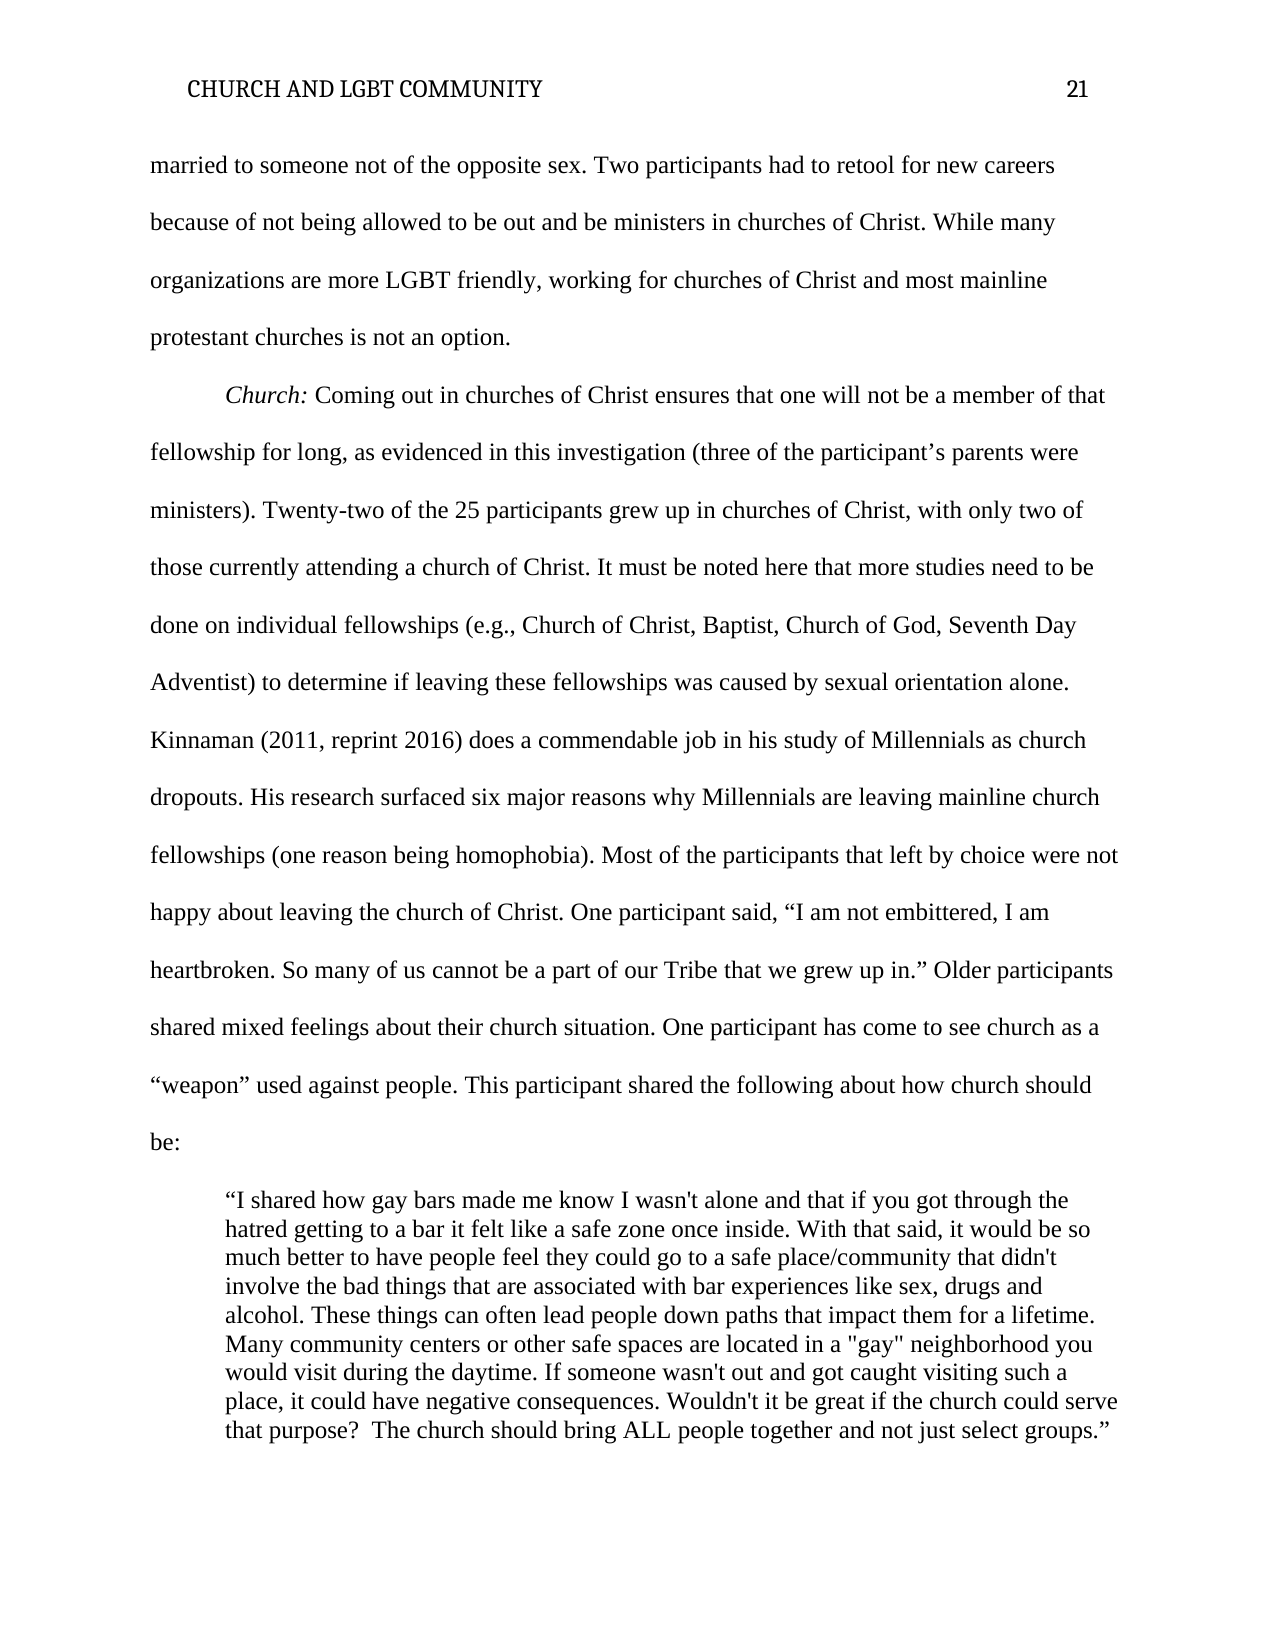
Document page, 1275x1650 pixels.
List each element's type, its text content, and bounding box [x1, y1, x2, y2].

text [150, 150, 1125, 351]
text “I shared how gay bars made me know I wasn't alone and that if you got through the hatred getting to a bar it felt like a safe zone once inside. With that said, it would be so much better to have people feel they could go to a safe place/community that didn't involve the bad things that are associated with bar experiences like sex, drugs and alcohol. These things can often lead people down paths that impact them for a lifetime. Many community centers or other safe spaces are located in a "gay" neighborhood you would visit during the daytime. If someone wasn't out and got caught visiting such a place, it could have negative consequences. Wouldn't it be great if the church could serve that purpose? The church should bring ALL people together and not just select groups.” [225, 1185, 1125, 1472]
text Church: Coming out in churches of Christ ensures that one will not be a member of that fellowship for long, as evidenced in this investigation (three of the participant’s parents were ministers). Twenty-two of the 25 participants grew up in churches of Christ, with only two of those currently attending a church of Christ. It must be noted here that more studies need to be done on individual fellowships (e.g., Church of Christ, Baptist, Church of God, Seventh Day Adventist) to determine if leaving these fellowships was caused by sexual orientation alone. Kinnaman (2011, reprint 2016) does a commendable job in his study of Millennials as church dropouts. His research surfaced six major reasons why Millennials are leaving mainline church fellowships (one reason being homophobia). Most of the participants that left by choice were not happy about leaving the church of Christ. One participant said, “I am not embittered, I am heartbroken. So many of us cannot be a part of our Tribe that we grew up in.” Older participants shared mixed feelings about their church situation. One participant has come to see church as a “weapon” used against people. This participant shared the following about how church should be: [150, 380, 1125, 1156]
